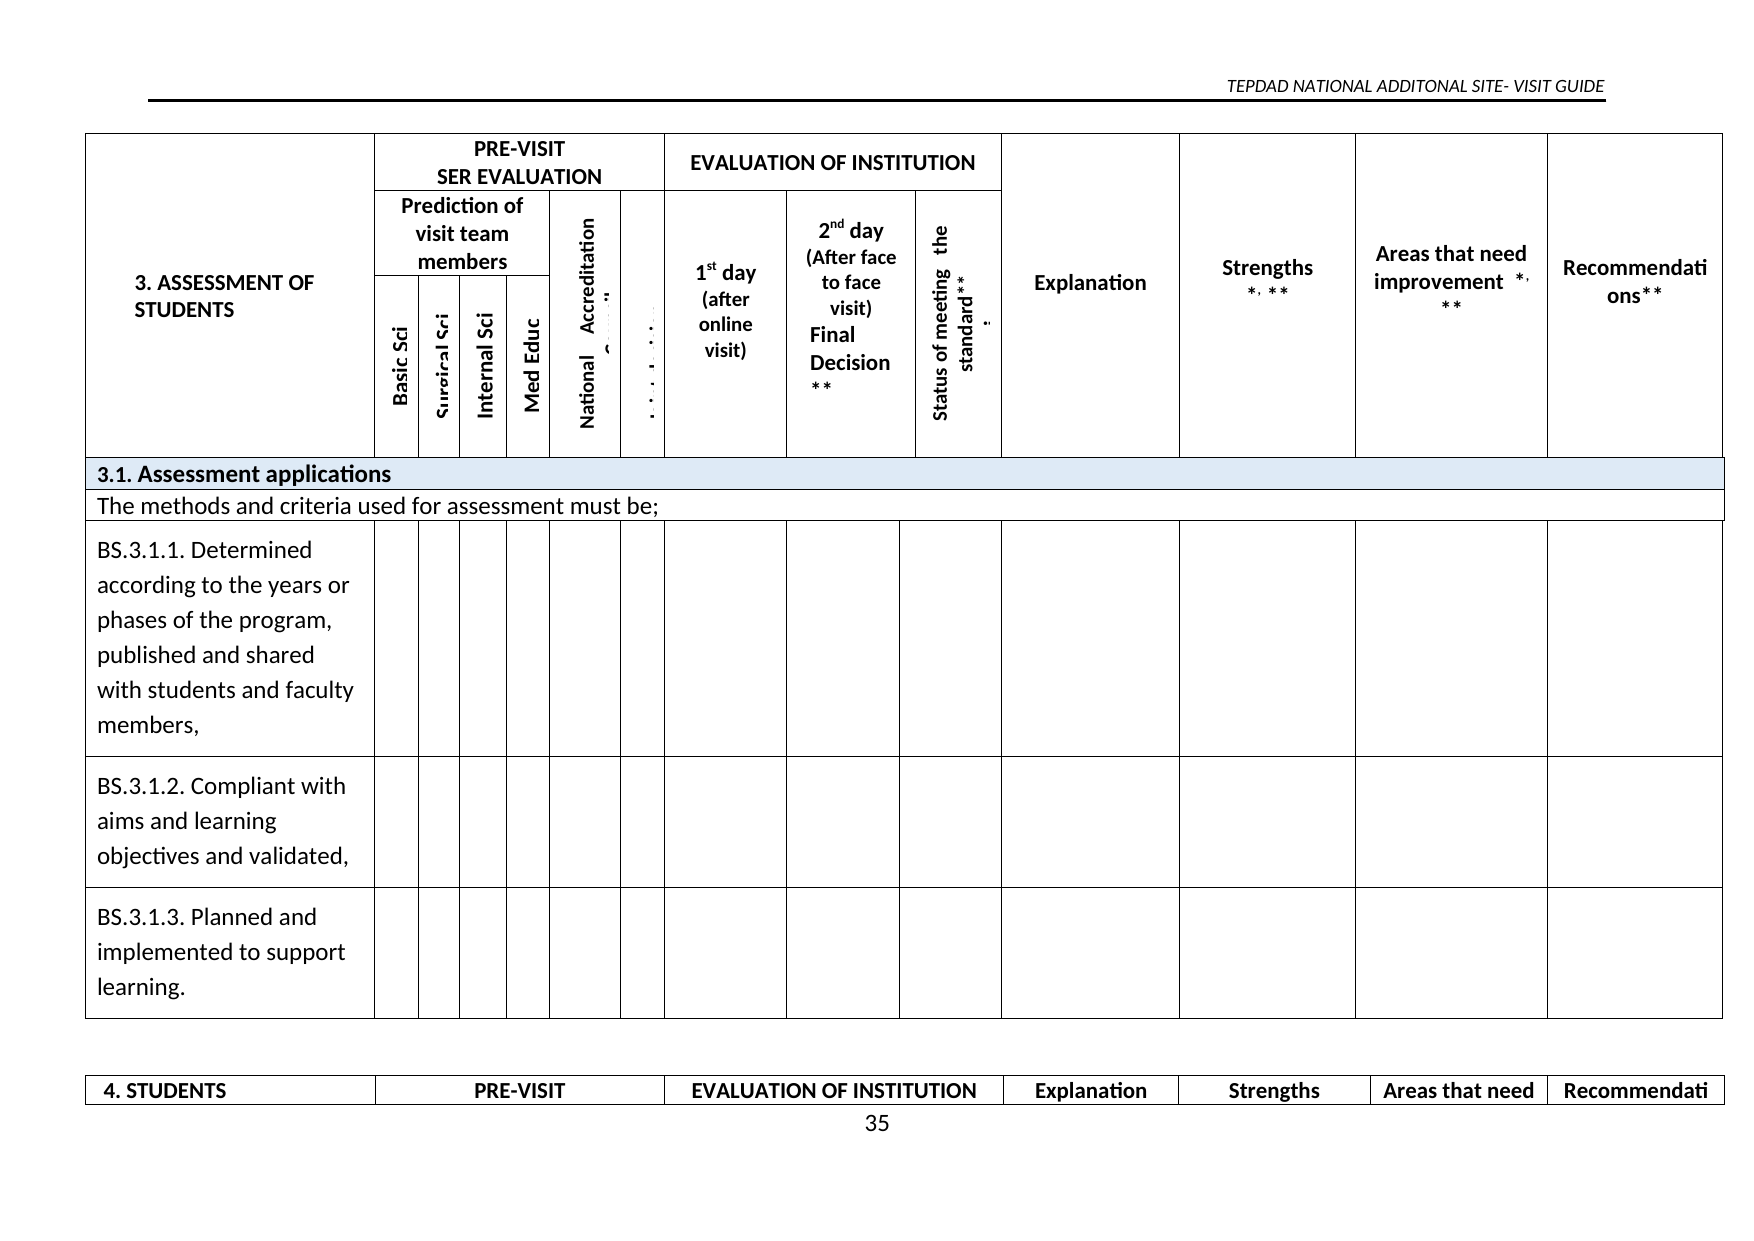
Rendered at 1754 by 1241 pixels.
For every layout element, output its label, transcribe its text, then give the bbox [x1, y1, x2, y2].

table_header EVALUATION OF INSTITUTION [665, 134, 1001, 190]
table_header PRE-VISIT SER EVALUATION [375, 134, 664, 190]
table_cell Med Educ [507, 276, 549, 457]
table_cell [550, 757, 620, 887]
table_cell [1548, 757, 1722, 887]
table_cell [550, 888, 620, 1018]
table_cell BS.3.1.3. Planned and implemented to support learning. [86, 888, 374, 1018]
table_cell [665, 888, 786, 1018]
table_cell [1180, 757, 1355, 887]
table_cell The methods and criteria used for assessment must be; [86, 490, 1724, 520]
table_cell [900, 521, 1001, 756]
table_cell [621, 521, 664, 756]
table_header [665, 1076, 1003, 1104]
table_cell [375, 521, 418, 756]
table_cell [1180, 888, 1355, 1018]
table_cell [1548, 521, 1722, 756]
table_cell National Accreditation Council [550, 191, 620, 457]
table_cell [787, 521, 899, 756]
table_cell [1002, 521, 1179, 756]
table_cell 3.1. Assessment applications [86, 458, 1724, 489]
table_cell [665, 757, 786, 887]
table_cell [1002, 888, 1179, 1018]
table_cell [460, 757, 506, 887]
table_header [376, 1076, 664, 1104]
table_cell [460, 888, 506, 1018]
table_cell [1356, 521, 1547, 756]
table_header Recommendations** [1548, 134, 1722, 457]
table_cell Prediction of visit team members [375, 191, 549, 275]
table_cell Basic Sci [375, 276, 418, 457]
table_cell 2nd day (After face to face visit) Final Decision** [787, 191, 915, 457]
table_cell [1548, 888, 1722, 1018]
table_cell BS.3.1.1. Determined according to the years or phases of the program, published and shared with students and faculty members, [86, 521, 374, 756]
table_header 4. STUDENTS [86, 1076, 375, 1104]
table_cell [419, 521, 459, 756]
table_cell [419, 888, 459, 1018]
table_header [1371, 1076, 1547, 1104]
table_cell [550, 521, 620, 756]
table_cell [507, 521, 549, 756]
table_cell [787, 888, 899, 1018]
table_cell [419, 757, 459, 887]
table_cell [507, 888, 549, 1018]
table_header Strengths *, ** [1179, 1076, 1370, 1104]
table_header Areas that need improvement *, ** [1356, 134, 1547, 457]
table_cell [1356, 757, 1547, 887]
table_cell Joint decision [621, 191, 664, 457]
table_header Explanation [1004, 1076, 1178, 1104]
table_cell [507, 757, 549, 887]
table_cell [1356, 888, 1547, 1018]
table_cell [900, 888, 1001, 1018]
table_cell [787, 757, 899, 887]
table_cell [665, 521, 786, 756]
table_cell [460, 521, 506, 756]
table_cell [1002, 757, 1179, 887]
table_cell Internal Sci [460, 276, 506, 457]
table_cell [621, 888, 664, 1018]
table_header Explanation [1002, 134, 1179, 457]
table_cell [621, 757, 664, 887]
table_header 3. ASSESSMENT OF STUDENTS [86, 134, 374, 457]
table_cell BS.3.1.2. Compliant with aims and learning objectives and validated, [86, 757, 374, 887]
table_cell [375, 888, 418, 1018]
table_cell Status of meeting the standard** i [916, 191, 1001, 457]
table_cell [375, 757, 418, 887]
table_cell [900, 757, 1001, 887]
table_cell [1180, 521, 1355, 756]
table_header Recommendations** [1548, 1076, 1724, 1104]
table_header Strengths *, ** [1180, 134, 1355, 457]
table_cell Surgical Sci [419, 276, 459, 457]
table_cell 1st day (after online visit) [665, 191, 786, 457]
